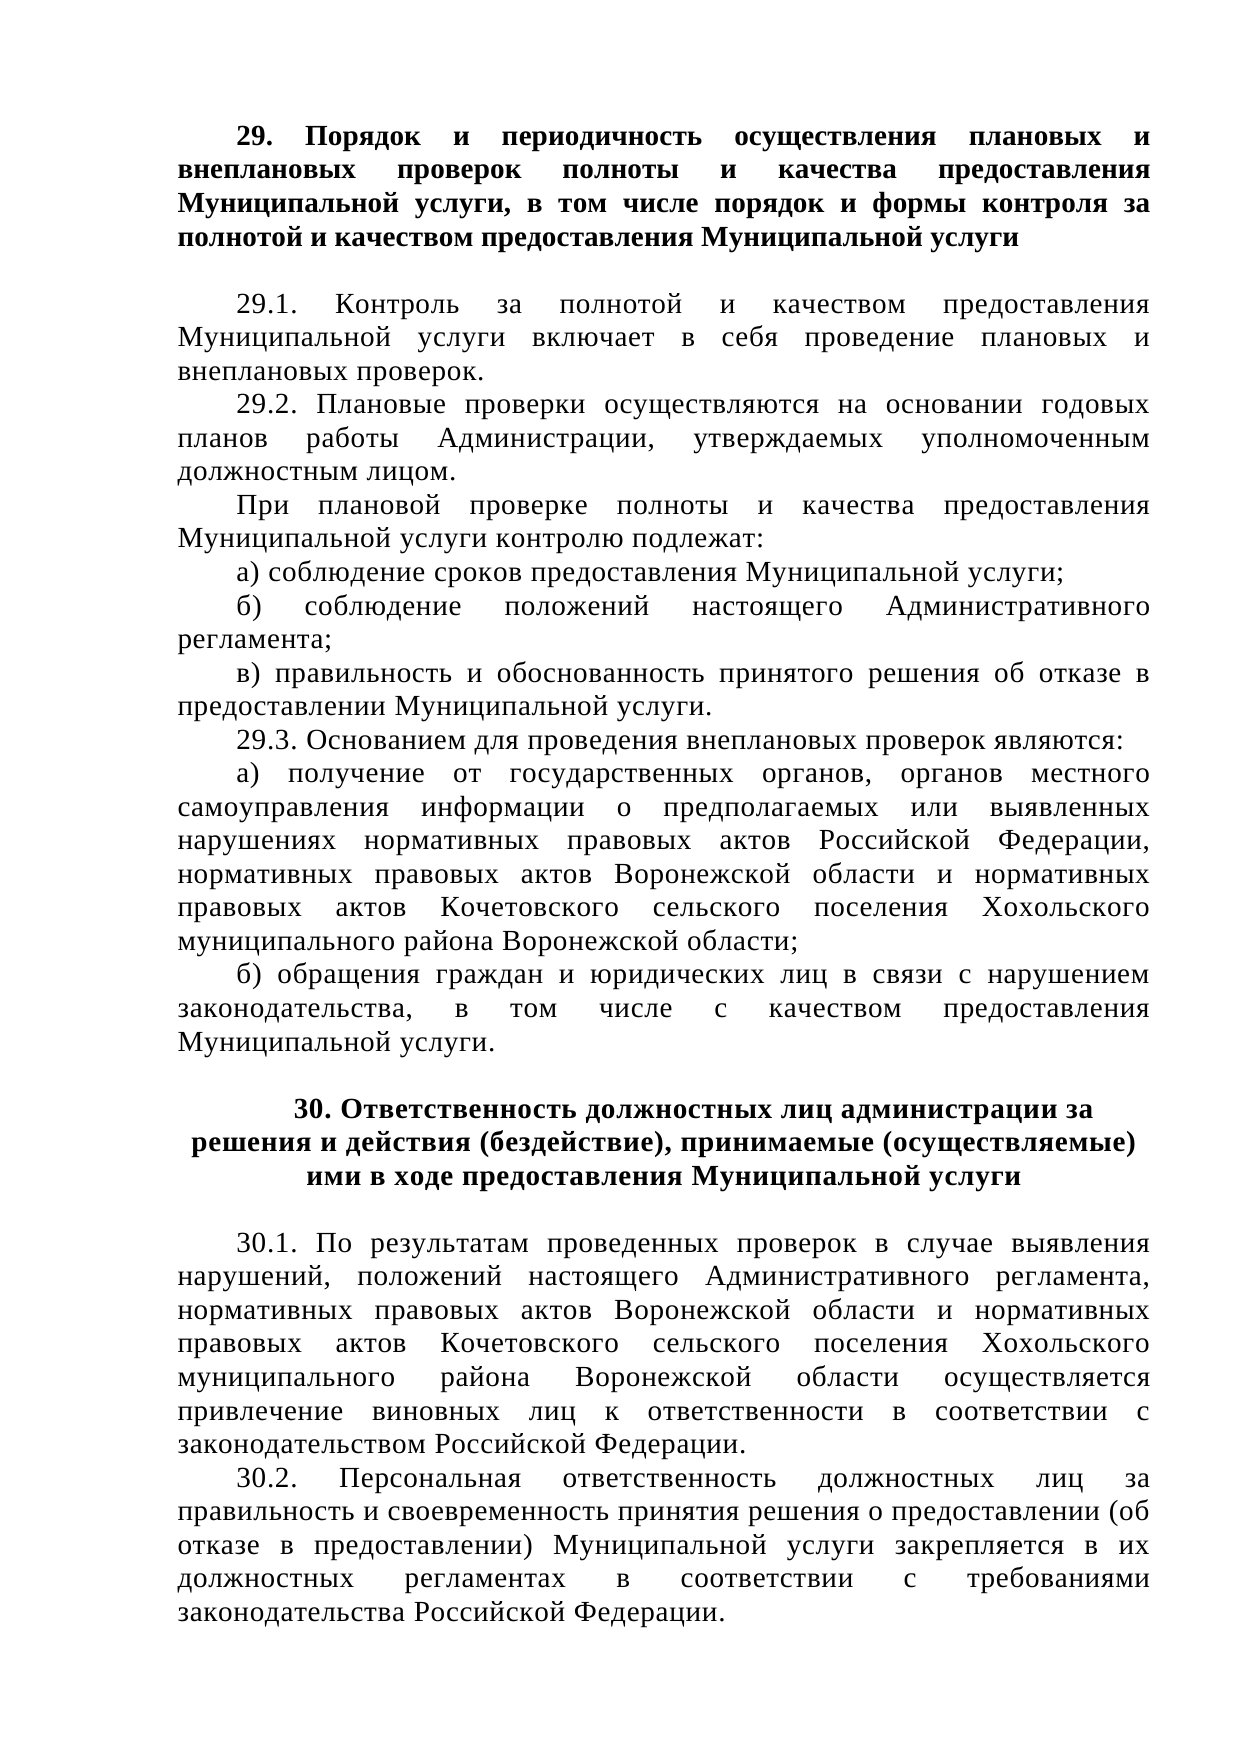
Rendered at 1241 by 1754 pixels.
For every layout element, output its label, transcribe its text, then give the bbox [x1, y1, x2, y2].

text При плановой проверке полноты и качества предоставления Муниципальной услуги контролю подлежат: [177, 487, 1152, 554]
text а) получение от государственных органов, органов местного самоуправления информации о предполагаемых или выявленных нарушениях нормативных правовых актов Российской Федерации, нормативных правовых актов Воронежской области и нормативных правовых актов Кочетовского сельского поселения Хохольского муниципального района Воронежской области; [177, 755, 1152, 957]
text 30. Ответственность должностных лиц администрации за решения и действия (бездействие), принимаемые (осуществляемые) ими в ходе предоставления Муниципальной услуги [177, 1091, 1152, 1191]
text 29.3. Основанием для проведения внеплановых проверок являются: [177, 722, 1152, 755]
text 30.1. По результатам проведенных проверок в случае выявления нарушений, положений настоящего Административного регламента, нормативных правовых актов Воронежской области и нормативных правовых актов Кочетовского сельского поселения Хохольского муниципального района Воронежской области осуществляется привлечение виновных лиц к ответственности в соответствии с законодательством Российской Федерации. [177, 1225, 1152, 1460]
text б) соблюдение положений настоящего Административного регламента; [177, 588, 1152, 655]
text б) обращения граждан и юридических лиц в связи с нарушением законодательства, в том числе с качеством предоставления Муниципальной услуги. [177, 957, 1152, 1057]
text в) правильность и обоснованность принятого решения об отказе в предоставлении Муниципальной услуги. [177, 655, 1152, 722]
text а) соблюдение сроков предоставления Муниципальной услуги; [177, 554, 1152, 588]
text 29.2. Плановые проверки осуществляются на основании годовых планов работы Администрации, утверждаемых уполномоченным должностным лицом. [177, 386, 1152, 487]
text 29.1. Контроль за полнотой и качеством предоставления Муниципальной услуги включает в себя проведение плановых и внеплановых проверок. [177, 286, 1152, 386]
text 29. Порядок и периодичность осуществления плановых и внеплановых проверок полноты и качества предоставления Муниципальной услуги, в том числе порядок и формы контроля за полнотой и качеством предоставления Муниципальной услуги [177, 118, 1152, 252]
text 30.2. Персональная ответственность должностных лиц за правильность и своевременность принятия решения о предоставлении (об отказе в предоставлении) Муниципальной услуги закрепляется в их должностных регламентах в соответствии с требованиями законодательства Российской Федерации. [177, 1460, 1152, 1627]
